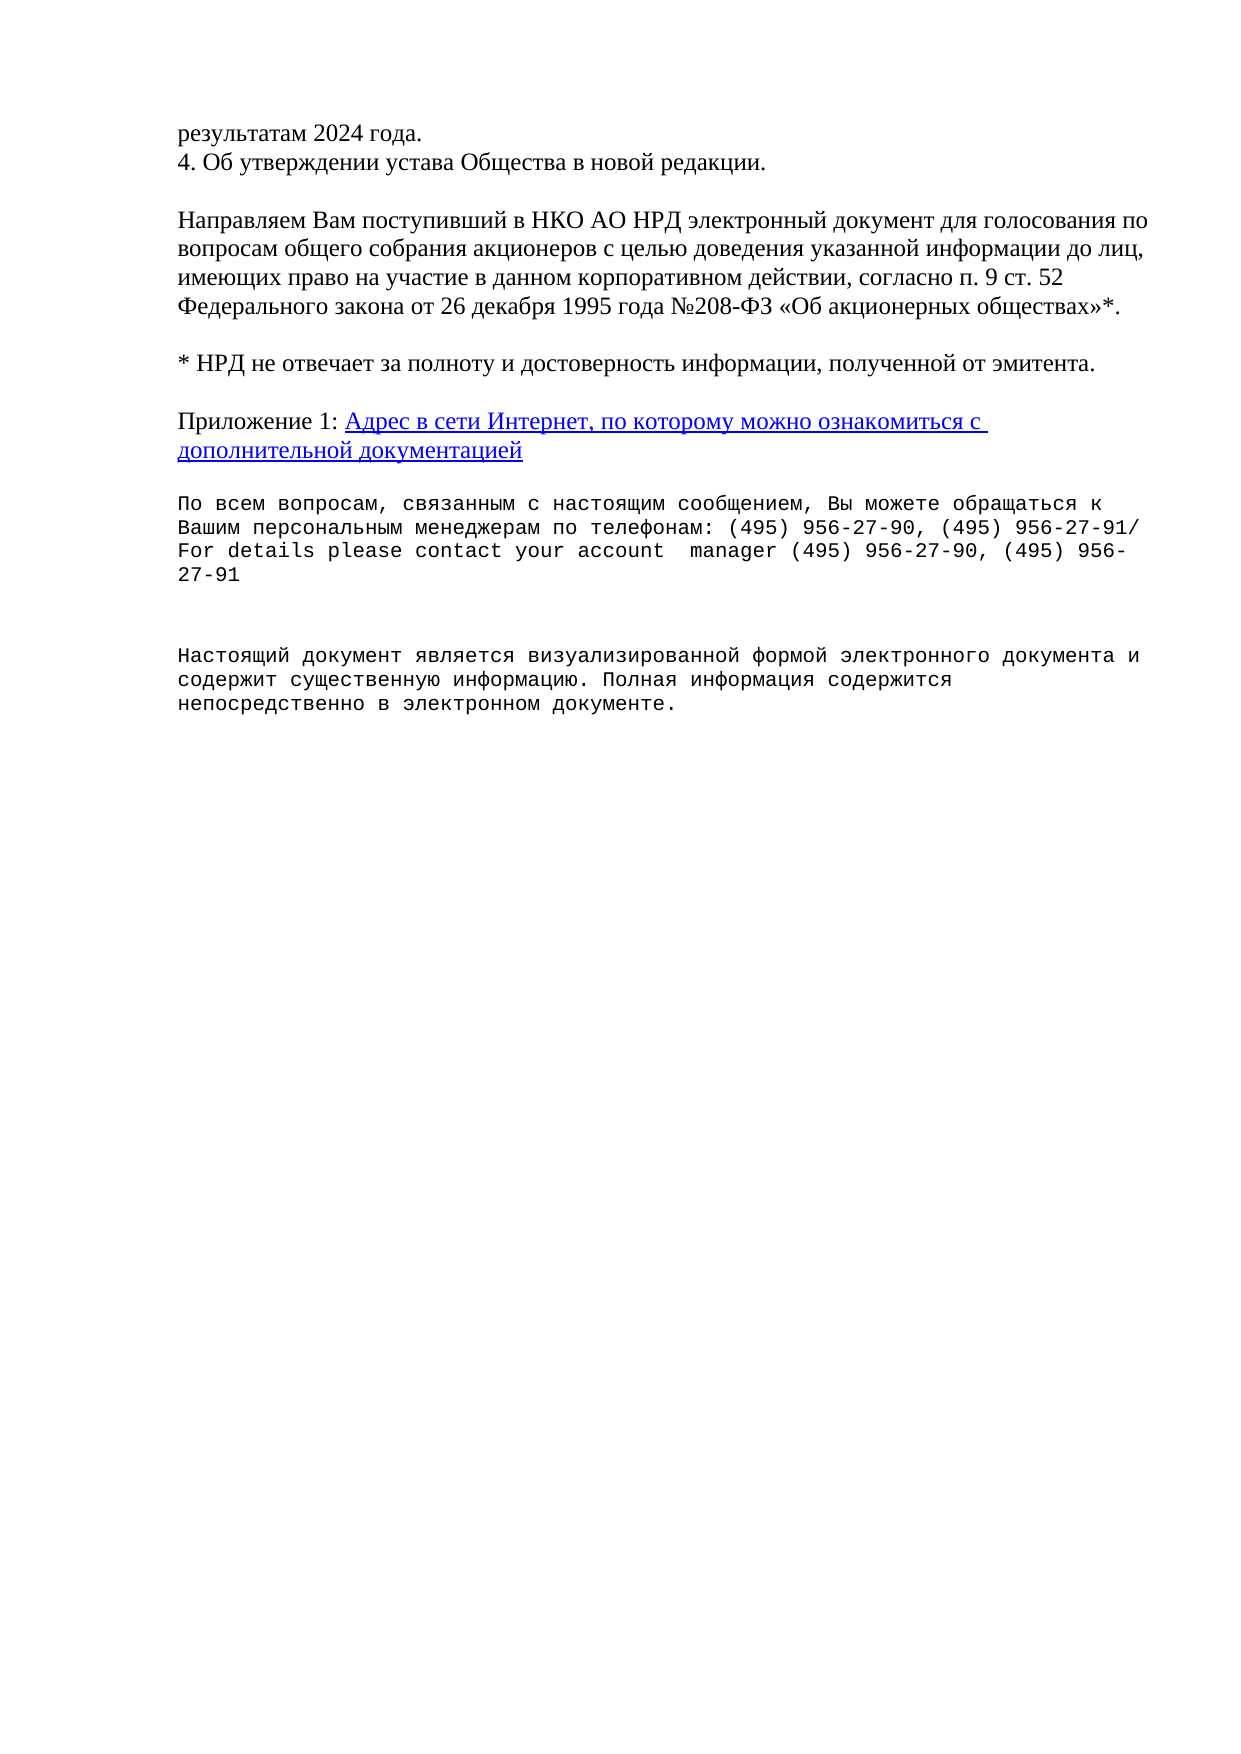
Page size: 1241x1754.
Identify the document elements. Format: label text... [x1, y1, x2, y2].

text По всем вопросам, связанным с настоящим сообщением, Вы можете обращаться к Вашим персональным менеджерам по телефонам: (495) 956-27-90, (495) 956-27-91/ For details please contact your account manager (495) 956-27-90, (495) 956-27-91 [177, 493, 1152, 588]
text Приложение 1: Адрес в сети Интернет, по которому можно ознакомиться с дополнительной документацией [177, 406, 1152, 464]
text Направляем Вам поступивший в НКО АО НРД электронный документ для голосования по вопросам общего собрания акционеров с целью доведения указанной информации до лиц, имеющих право на участие в данном корпоративном действии, согласно п. 9 ст. 52 Федерального закона от 26 декабря 1995 года №208-ФЗ «Об акционерных обществах»*. * НРД не отвечает за полноту и достоверность информации, полученной от эмитента. [177, 205, 1152, 377]
text Настоящий документ является визуализированной формой электронного документа и содержит существенную информацию. Полная информация содержится непосредственно в электронном документе. [177, 645, 1152, 716]
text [177, 118, 1152, 176]
